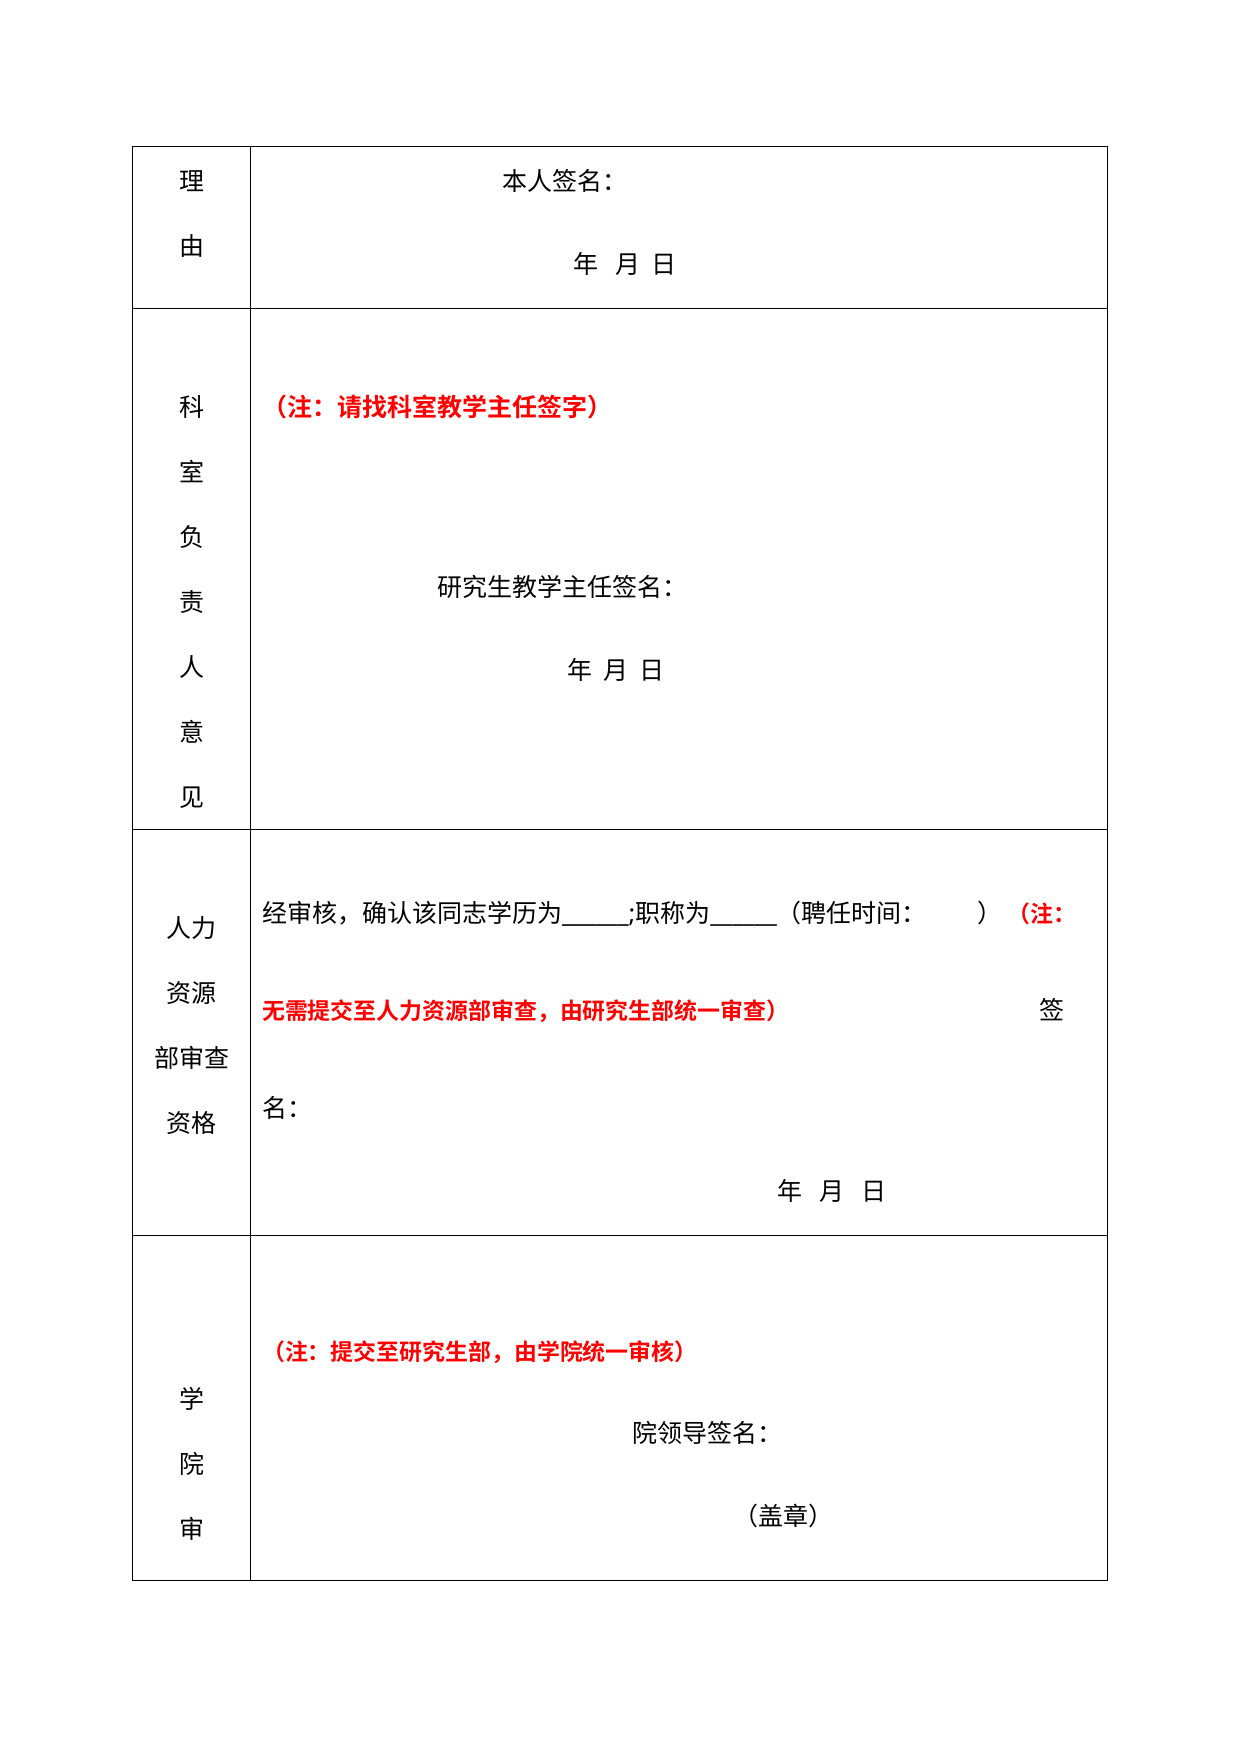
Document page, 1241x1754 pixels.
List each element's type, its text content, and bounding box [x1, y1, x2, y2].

table_cell 人力 资源 部审查 资格 [133, 830, 250, 1234]
table_cell 学 院 审 核 意 见 [133, 1236, 250, 1579]
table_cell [251, 147, 1107, 307]
table_cell 经审核，确认该同志学历为______;职称为______（聘任时间： ） （注：无需提交至人力资源部审查，由研究生部统一审查） 签名： 年 月 日 [251, 830, 1107, 1234]
table_cell （注：请找科室教学主任签字） 研究生教学主任签名： 年 月 日 [251, 309, 1107, 828]
table_cell 申 请 理 由 [133, 147, 250, 307]
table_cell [251, 1236, 1107, 1579]
table_cell 科 室 负 责 人 意 见 [133, 309, 250, 828]
